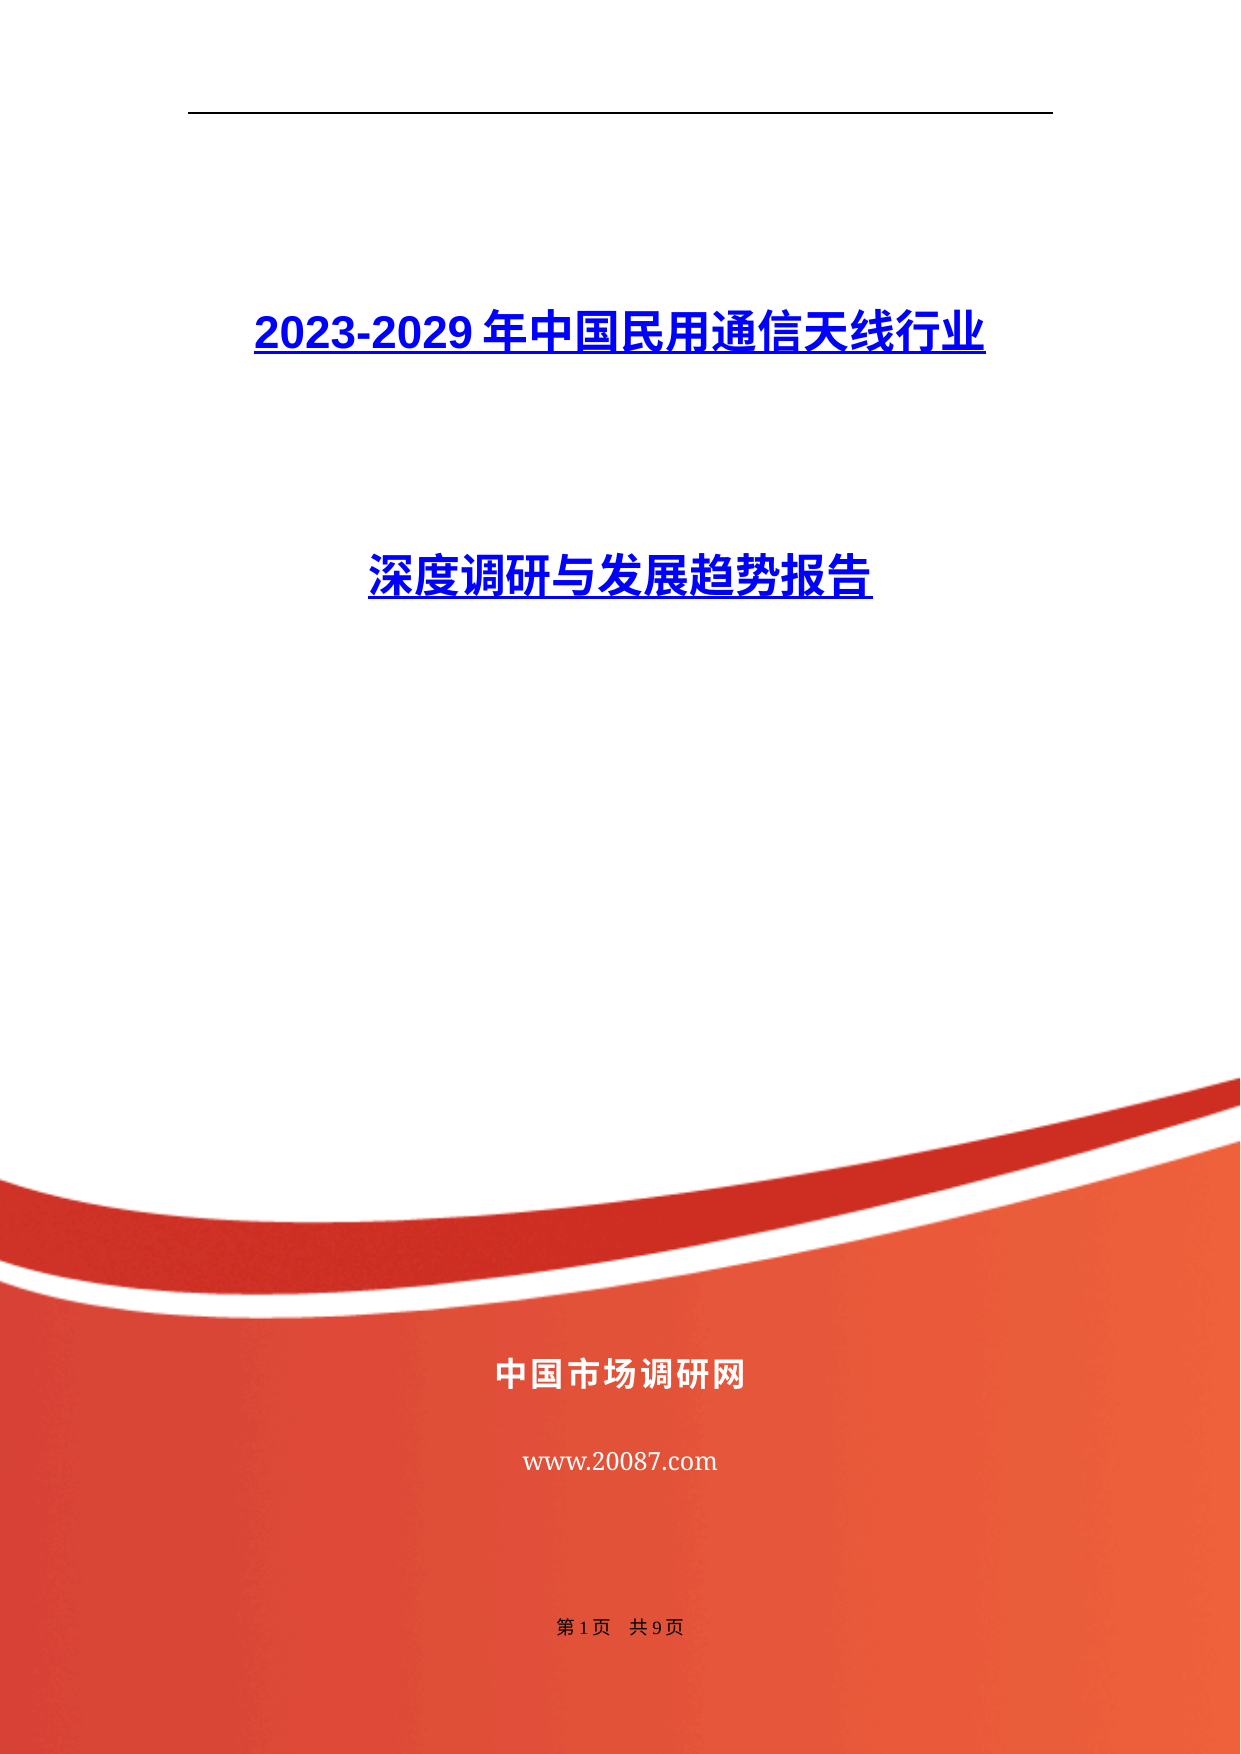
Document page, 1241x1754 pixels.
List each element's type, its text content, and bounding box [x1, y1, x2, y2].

picture [0, 1006, 1241, 1754]
text www.20087.com [187, 1428, 1053, 1493]
subtitle 中国市场调研网 [187, 1339, 1053, 1404]
table_header 2023-2029年中国民用通信天线行业深度调研与发展趋势报告 [188, 207, 1053, 773]
